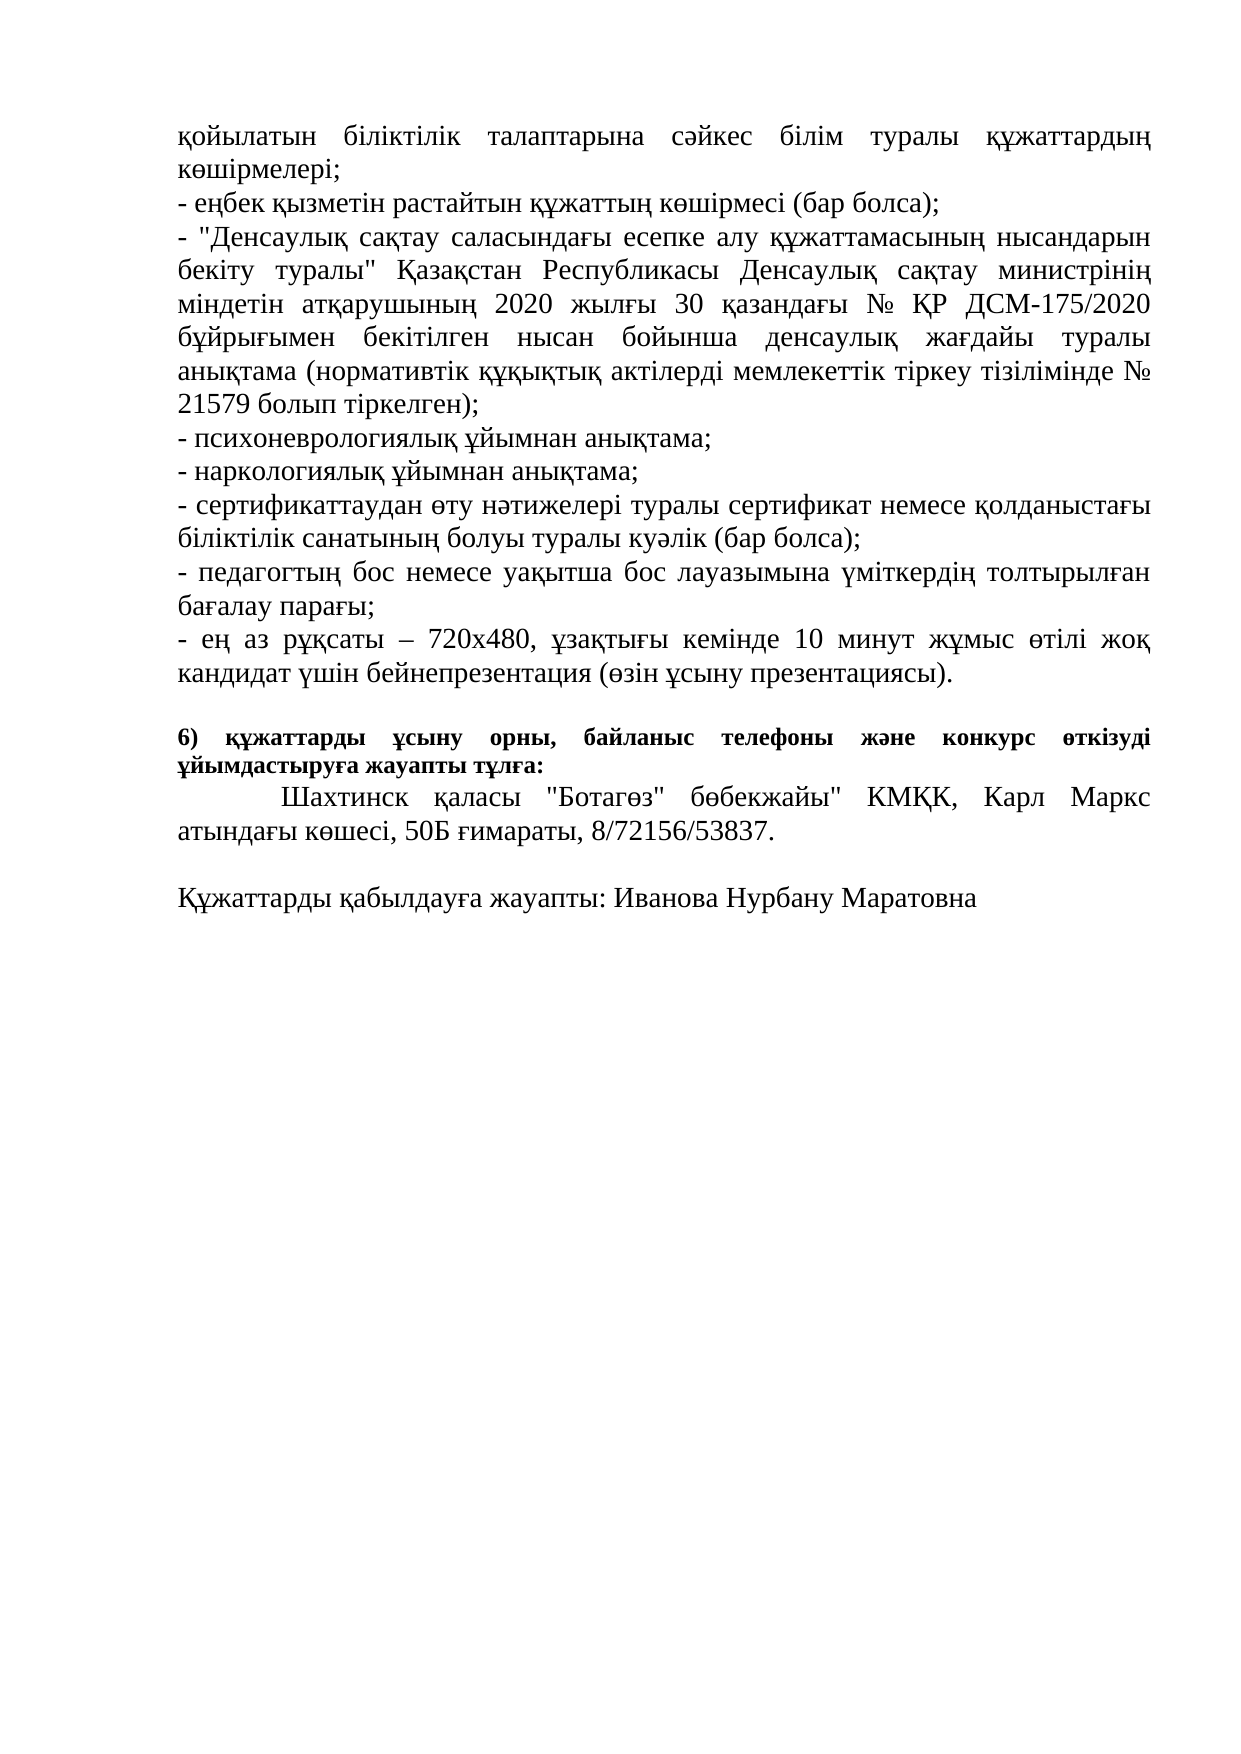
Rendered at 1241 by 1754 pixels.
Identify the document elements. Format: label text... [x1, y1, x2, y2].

text - наркологиялық ұйымнан анықтама; [177, 453, 1152, 487]
text - ең аз рұқсаты – 720x480, ұзақтығы кемінде 10 минут жұмыс өтілі жоқ кандидат үшін бейнепрезентация (өзін ұсыну презентациясы). [177, 621, 1152, 688]
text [177, 118, 1152, 185]
text - еңбек қызметін растайтын құжаттың көшірмесі (бар болса); [177, 185, 1152, 219]
text 6) құжаттарды ұсыну орны, байланыс телефоны және конкурс өткізуді ұйымдастыруға жауапты тұлға: [177, 722, 1152, 779]
text - сертификаттаудан өту нәтижелері туралы сертификат немесе қолданыстағы біліктілік санатының болуы туралы куәлік (бар болса); [177, 487, 1152, 554]
text - "Денсаулық сақтау саласындағы есепке алу құжаттамасының нысандарын бекіту туралы" Қазақстан Республикасы Денсаулық сақтау министрінің міндетін атқарушының 2020 жылғы 30 қазандағы № ҚР ДСМ-175/2020 бұйрығымен бекітілген нысан бойынша денсаулық жағдайы туралы анықтама (нормативтік құқықтық актілерді мемлекеттік тіркеу тізілімінде № 21579 болып тіркелген); [177, 219, 1152, 420]
text Шахтинск қаласы "Ботагөз" бөбекжайы" КМҚК, Карл Маркс атындағы көшесі, 50Б ғимараты, 8/72156/53837. [177, 779, 1152, 846]
text - психоневрологиялық ұйымнан анықтама; [177, 420, 1152, 453]
text Құжаттарды қабылдауға жауапты: Иванова Нурбану Маратовна [177, 880, 1152, 913]
text - педагогтың бос немесе уақытша бос лауазымына үміткердің толтырылған бағалау парағы; [177, 554, 1152, 621]
